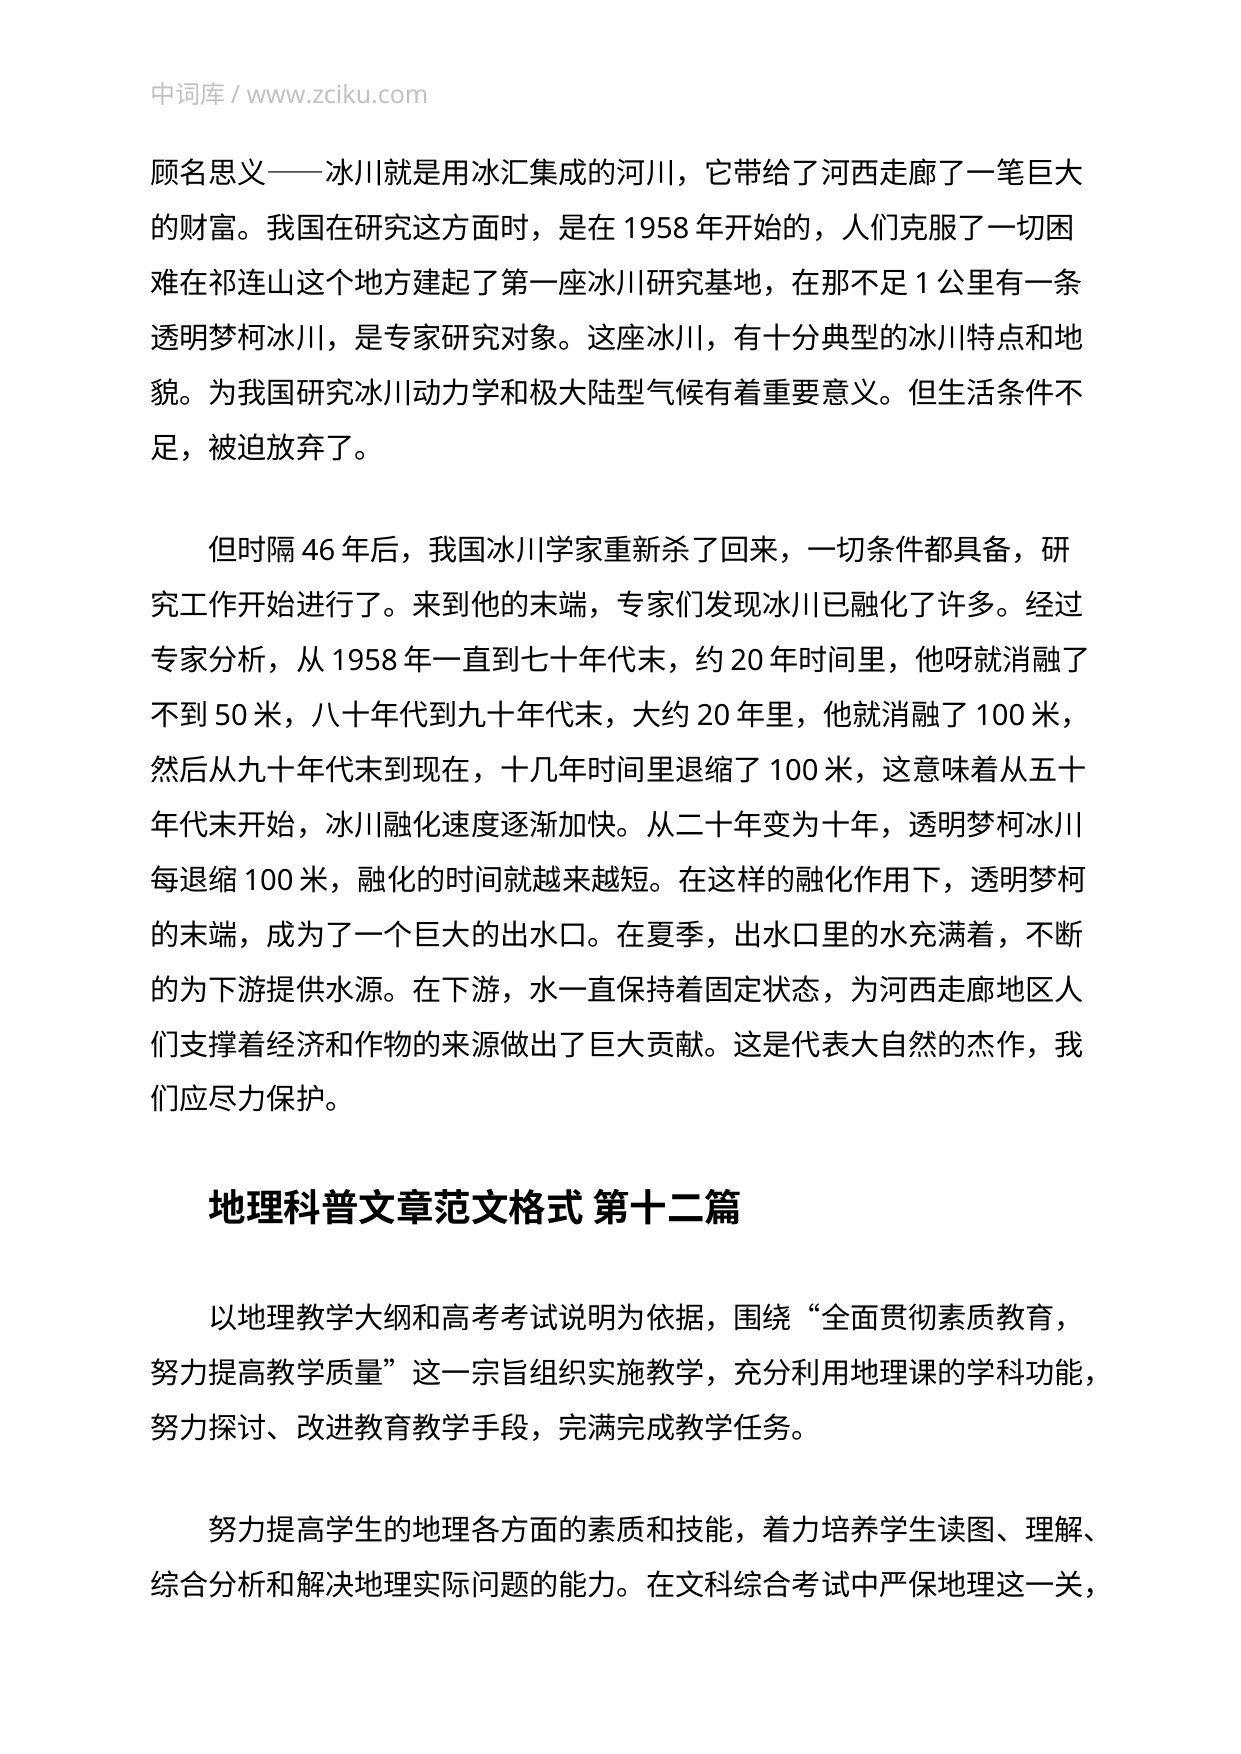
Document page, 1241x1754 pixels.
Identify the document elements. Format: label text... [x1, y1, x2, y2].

text 以地理教学大纲和高考考试说明为依据，围绕“全面贯彻素质教育，努力提高教学质量”这一宗旨组织实施教学，充分利用地理课的学科功能，努力探讨、改进教育教学手段，完满完成教学任务。 [150, 1295, 1090, 1447]
text 地理科普文章范文格式 第十二篇 [150, 1178, 1090, 1232]
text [150, 1507, 1090, 1604]
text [150, 150, 1090, 467]
text 但时隔46年后，我国冰川学家重新杀了回来，一切条件都具备，研究工作开始进行了。来到他的末端，专家们发现冰川已融化了许多。经过专家分析，从1958年一直到七十年代末，约20年时间里，他呀就消融了不到50米，八十年代到九十年代末，大约20年里，他就消融了100米，然后从九十年代末到现在，十几年时间里退缩了100米，这意味着从五十年代末开始，冰川融化速度逐渐加快。从二十年变为十年，透明梦柯冰川每退缩100米，融化的时间就越来越短。在这样的融化作用下，透明梦柯的末端，成为了一个巨大的出水口。在夏季，出水口里的水充满着，不断的为下游提供水源。在下游，水一直保持着固定状态，为河西走廊地区人们支撑着经济和作物的来源做出了巨大贡献。这是代表大自然的杰作，我们应尽力保护。 [150, 526, 1090, 1118]
